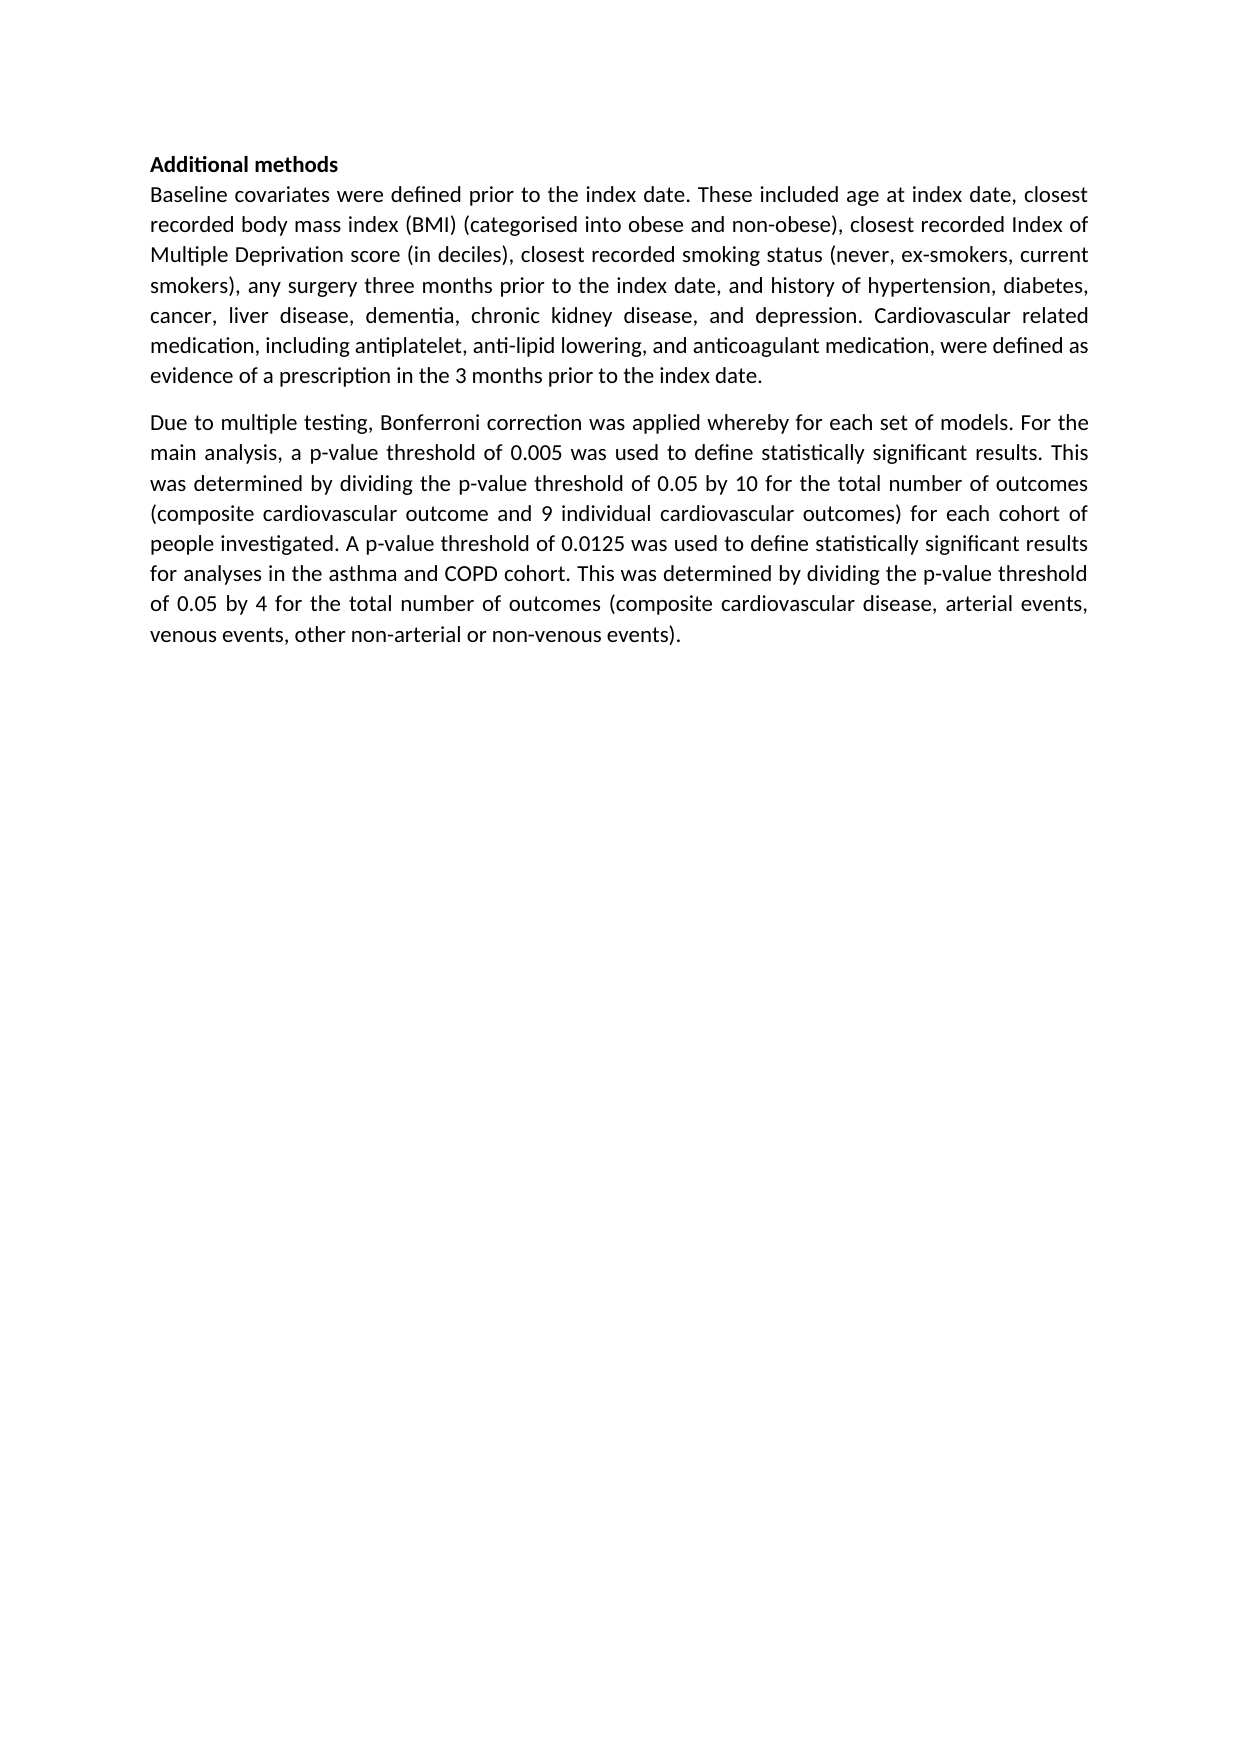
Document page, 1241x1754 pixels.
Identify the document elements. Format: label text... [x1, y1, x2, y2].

subtitle Additional methods [150, 150, 1090, 178]
text Baseline covariates were defined prior to the index date. These included age at index date, closest recorded body mass index (BMI) (categorised into obese and non-obese), closest recorded Index of Multiple Deprivation score (in deciles), closest recorded smoking status (never, ex-smokers, current smokers), any surgery three months prior to the index date, and history of hypertension, diabetes, cancer, liver disease, dementia, chronic kidney disease, and depression. Cardiovascular related medication, including antiplatelet, anti-lipid lowering, and anticoagulant medication, were defined as evidence of a prescription in the 3 months prior to the index date. [150, 180, 1090, 389]
text Due to multiple testing, Bonferroni correction was applied whereby for each set of models. For the main analysis, a p-value threshold of 0.005 was used to define statistically significant results. This was determined by dividing the p-value threshold of 0.05 by 10 for the total number of outcomes (composite cardiovascular outcome and 9 individual cardiovascular outcomes) for each cohort of people investigated. A p-value threshold of 0.0125 was used to define statistically significant results for analyses in the asthma and COPD cohort. This was determined by dividing the p-value threshold of 0.05 by 4 for the total number of outcomes (composite cardiovascular disease, arterial events, venous events, other non-arterial or non-venous events). [150, 408, 1090, 648]
